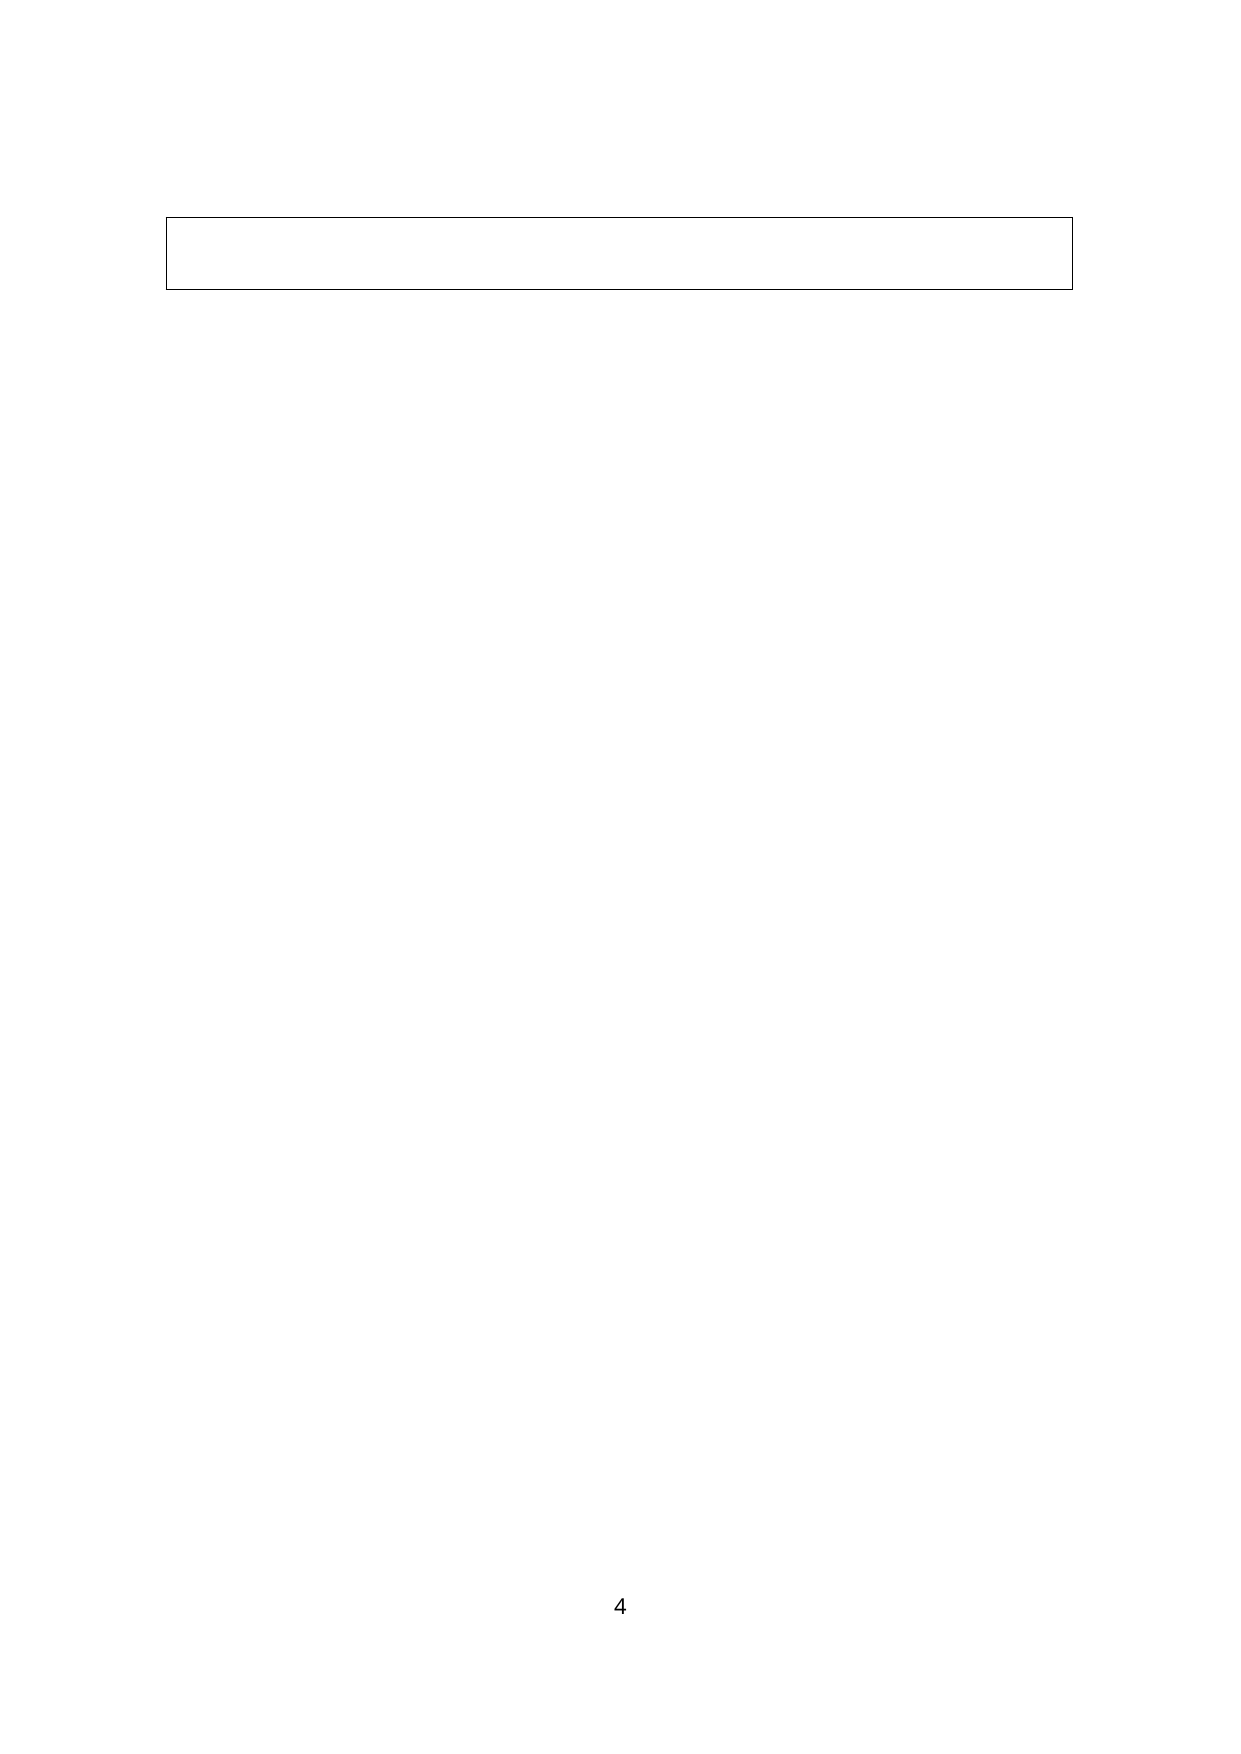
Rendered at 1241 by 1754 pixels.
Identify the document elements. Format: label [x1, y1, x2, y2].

table_cell [167, 218, 1072, 289]
